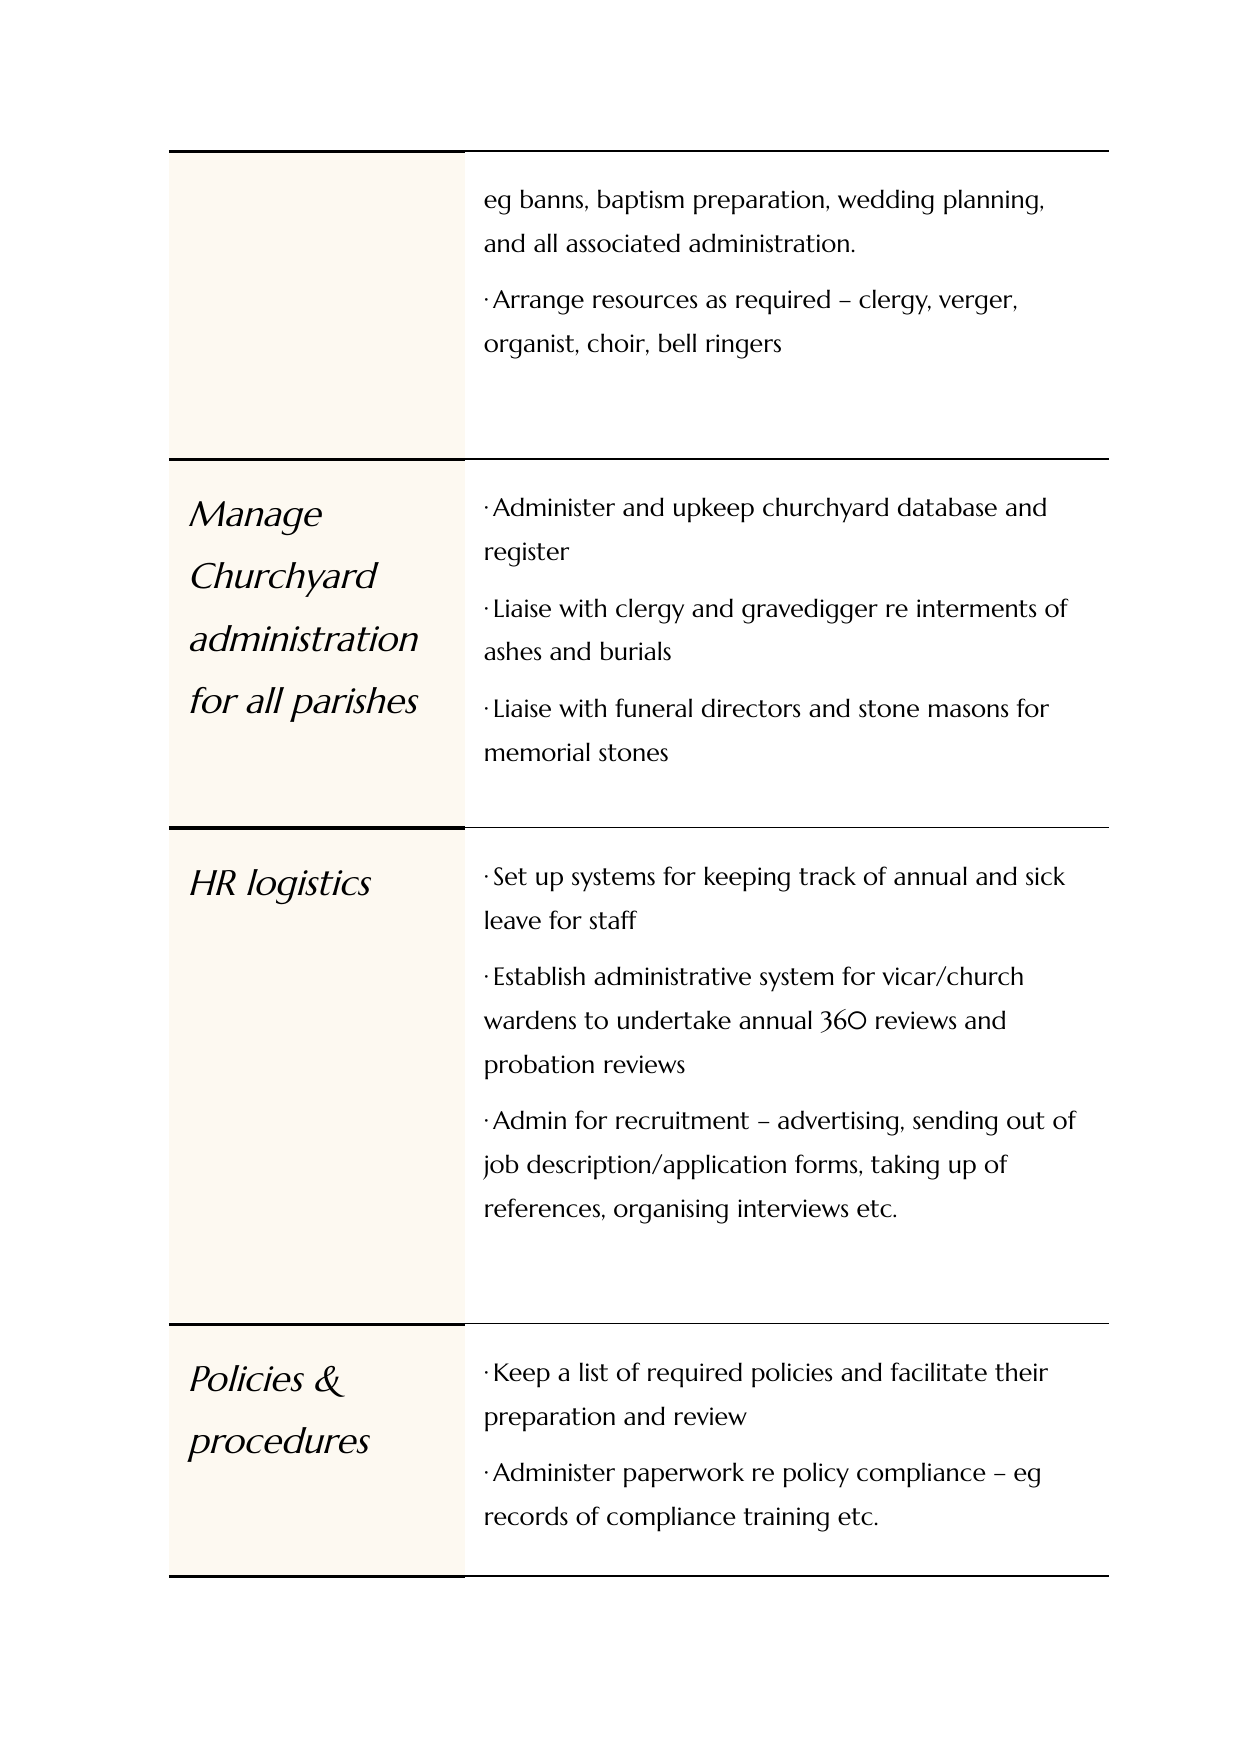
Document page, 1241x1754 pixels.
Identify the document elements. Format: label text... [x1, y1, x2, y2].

table_cell HR logistics [169, 830, 465, 1322]
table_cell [465, 152, 1109, 458]
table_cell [169, 153, 465, 458]
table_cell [169, 1326, 465, 1575]
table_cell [465, 1324, 1109, 1575]
table_cell Manage Churchyard administration for all parishes [169, 461, 465, 826]
table_cell · Set up systems for keeping track of annual and sick leave for staff · Establish administrative system for vicar/church wardens to undertake annual 360 reviews and probation reviews · Admin for recruitment – advertising, sending out of job description/application forms, taking up of references, organising interviews etc. [465, 828, 1109, 1322]
table_cell · Administer and upkeep churchyard database and register · Liaise with clergy and gravedigger re interments of ashes and burials · Liaise with funeral directors and stone masons for memorial stones [465, 460, 1109, 826]
